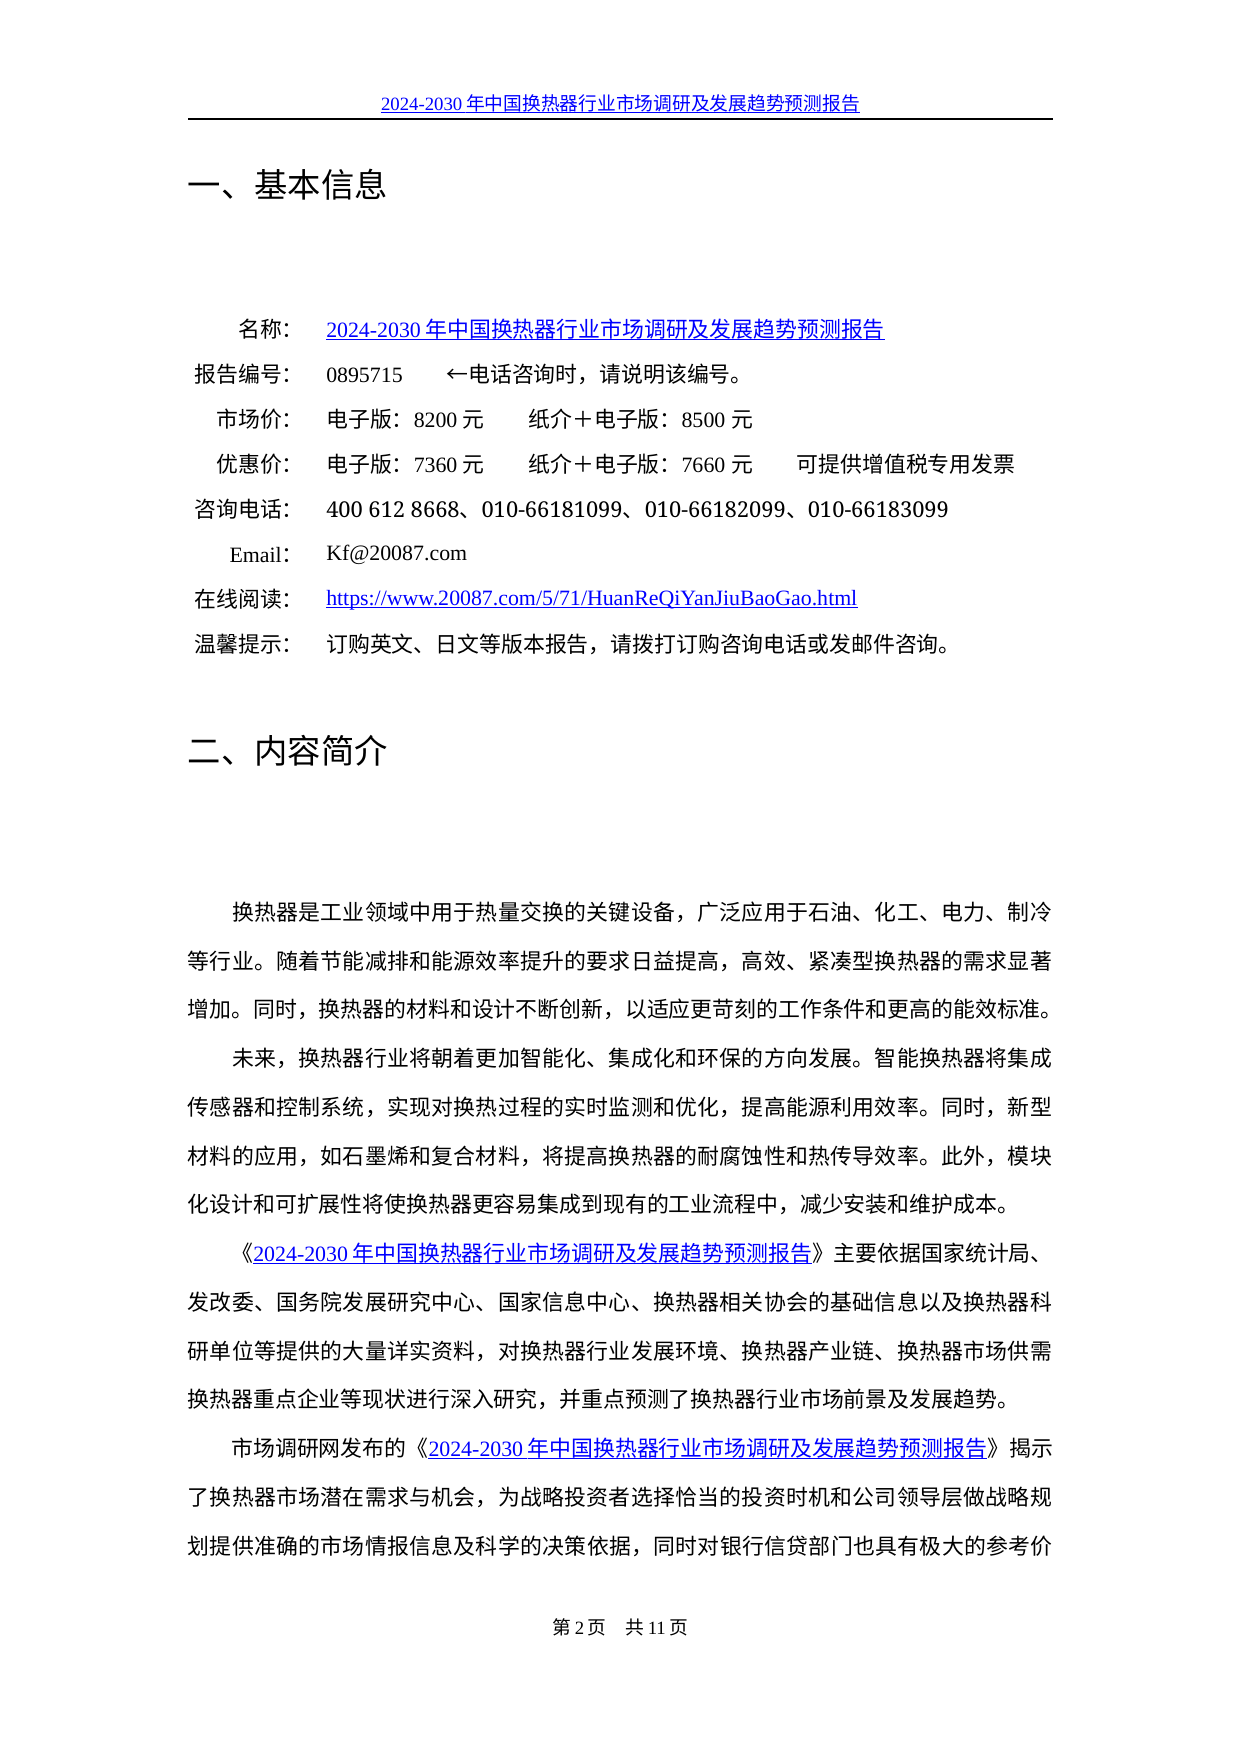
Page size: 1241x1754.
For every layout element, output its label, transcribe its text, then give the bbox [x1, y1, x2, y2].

table_cell 电子版：8200 元 纸介＋电子版：8500 元 [315, 402, 1073, 447]
table_cell Kf@20087.com [315, 537, 1073, 582]
table_cell [315, 582, 1073, 627]
table_cell 温馨提示： [167, 627, 315, 672]
table_cell 400 612 8668、010-66181099、010-66182099、010-66183099 [315, 492, 1073, 537]
table_cell 电子版：7360 元 纸介＋电子版：7660 元 可提供增值税专用发票 [315, 447, 1073, 492]
table_cell 优惠价： [167, 447, 315, 492]
table_cell 在线阅读： [167, 582, 315, 627]
table_cell 报告编号： [167, 357, 315, 402]
table_cell Email： [167, 537, 315, 582]
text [187, 894, 1053, 1561]
table_cell 咨询电话： [167, 492, 315, 537]
table_header 2024-2030年中国换热器行业市场调研及发展趋势预测报告 [315, 312, 1073, 357]
table_cell 市场价： [167, 402, 315, 447]
table_cell 0895715 ←电话咨询时，请说明该编号。 [315, 357, 1073, 402]
title 二、内容简介 [187, 717, 1053, 782]
title 一、基本信息 [187, 150, 1053, 215]
table_header 名称： [167, 312, 315, 357]
table_cell 订购英文、日文等版本报告，请拨打订购咨询电话或发邮件咨询。 [315, 627, 1073, 672]
